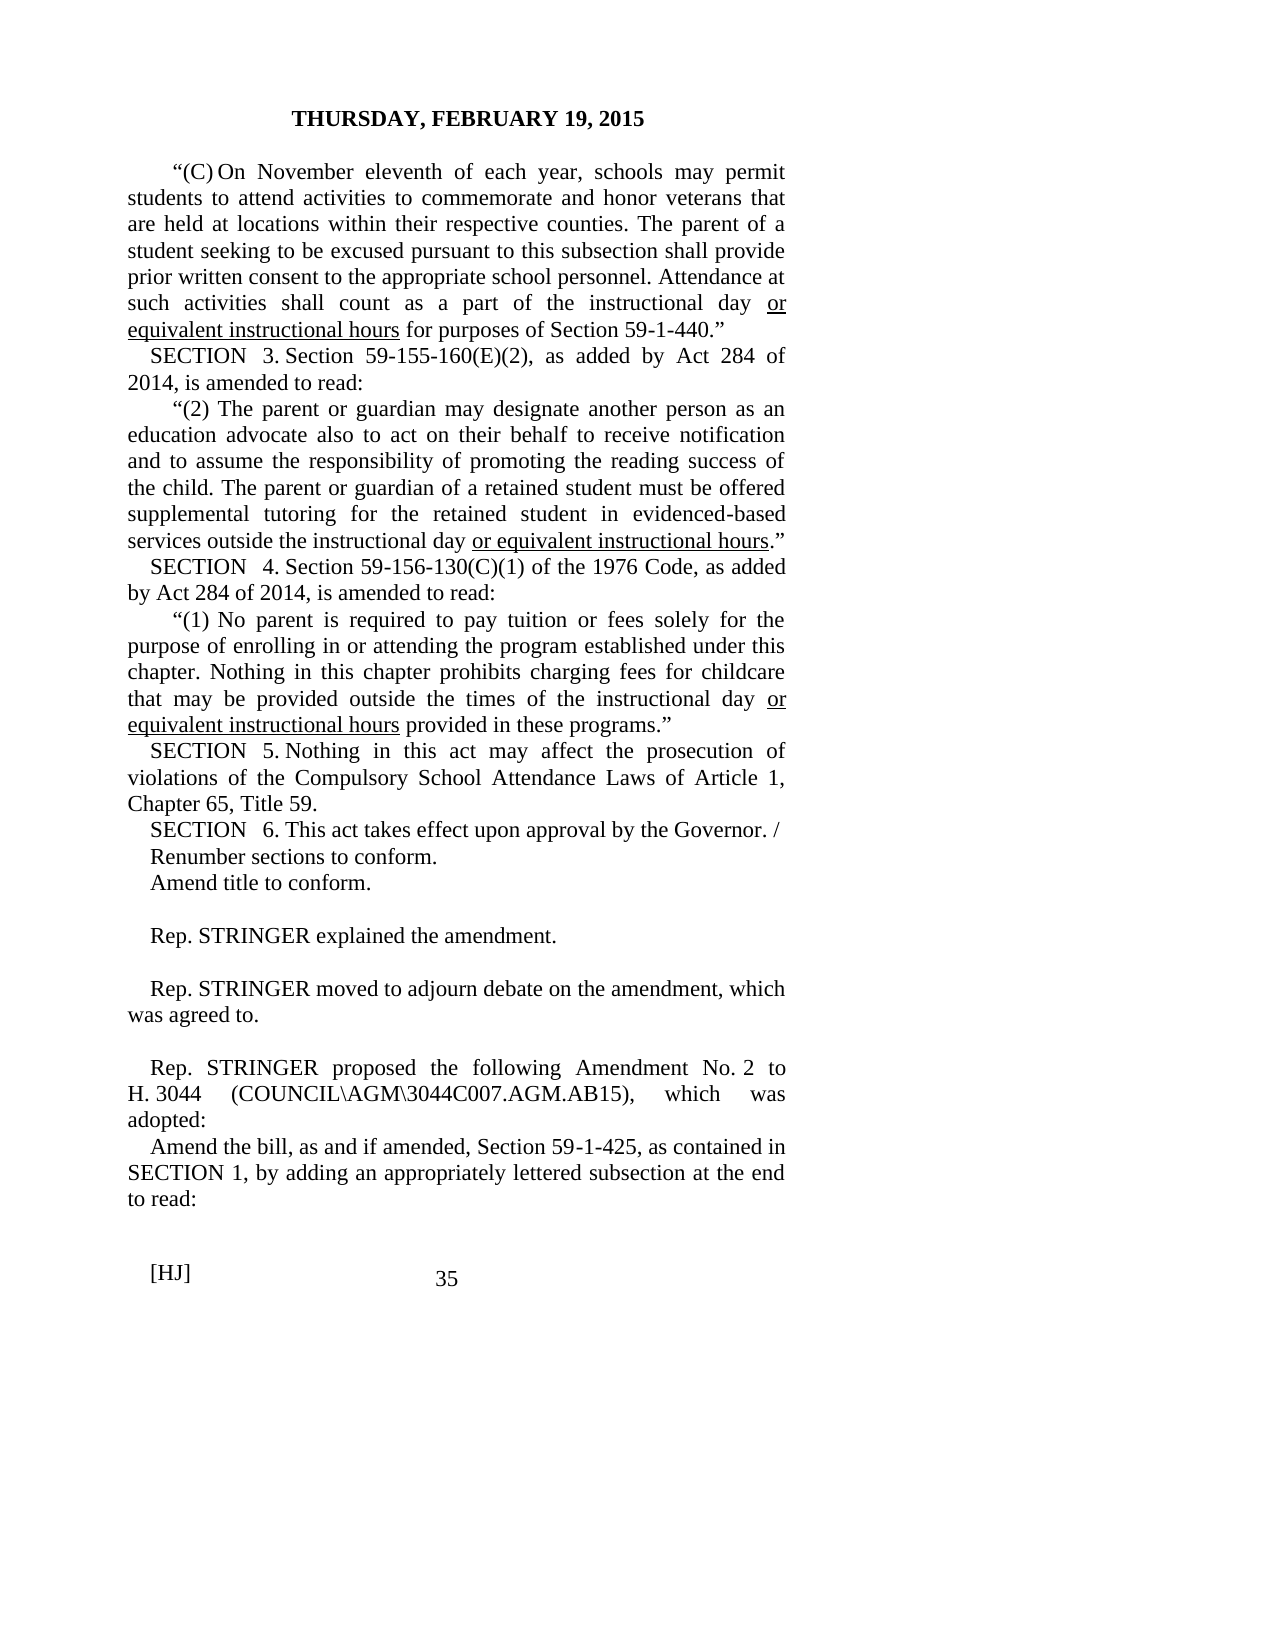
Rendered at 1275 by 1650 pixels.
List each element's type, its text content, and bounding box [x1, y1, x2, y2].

text Rep. STRINGER moved to adjourn debate on the amendment, which was agreed to. [127, 975, 786, 1027]
text SECTION 5. Nothing in this act may affect the prosecution of violations of the Compulsory School Attendance Laws of Article 1, Chapter 65, Title 59. [127, 737, 786, 817]
text SECTION 4. Section 59-156-130(C)(1) of the 1976 Code, as added by Act 284 of 2014, is amended to read: [127, 553, 786, 606]
text Amend the bill, as and if amended, Section 59-1-425, as contained in SECTION 1, by adding an appropriately lettered subsection at the end to read: [127, 1133, 786, 1212]
text Renumber sections to conform. [127, 843, 786, 869]
text Rep. STRINGER proposed the following Amendment No. 2 to H. 3044 (COUNCIL\AGM\3044C007.AGM.AB15), which was adopted: [127, 1054, 786, 1133]
text “(1) No parent is required to pay tuition or fees solely for the purpose of enrolling in or attending the program established under this chapter. Nothing in this chapter prohibits charging fees for childcare that may be provided outside the times of the instructional day or equivalent instructional hours provided in these programs.” [127, 606, 786, 737]
text Amend title to conform. [127, 869, 786, 896]
text SECTION 3. Section 59-155-160(E)(2), as added by Act 284 of 2014, is amended to read: [127, 342, 786, 395]
text Rep. STRINGER explained the amendment. [127, 922, 786, 948]
text SECTION 6. This act takes effect upon approval by the Governor. / [127, 817, 786, 843]
text “(C) On November eleventh of each year, schools may permit students to attend activities to commemorate and honor veterans that are held at locations within their respective counties. The parent of a student seeking to be excused pursuant to this subsection shall provide prior written consent to the appropriate school personnel. Attendance at such activities shall count as a part of the instructional day or equivalent instructional hours for purposes of Section 59-1-440.” [127, 158, 786, 342]
text “(2) The parent or guardian may designate another person as an education advocate also to act on their behalf to receive notification and to assume the responsibility of promoting the reading success of the child. The parent or guardian of a retained student must be offered supplemental tutoring for the retained student in evidenced-based services outside the instructional day or equivalent instructional hours.” [127, 395, 786, 553]
